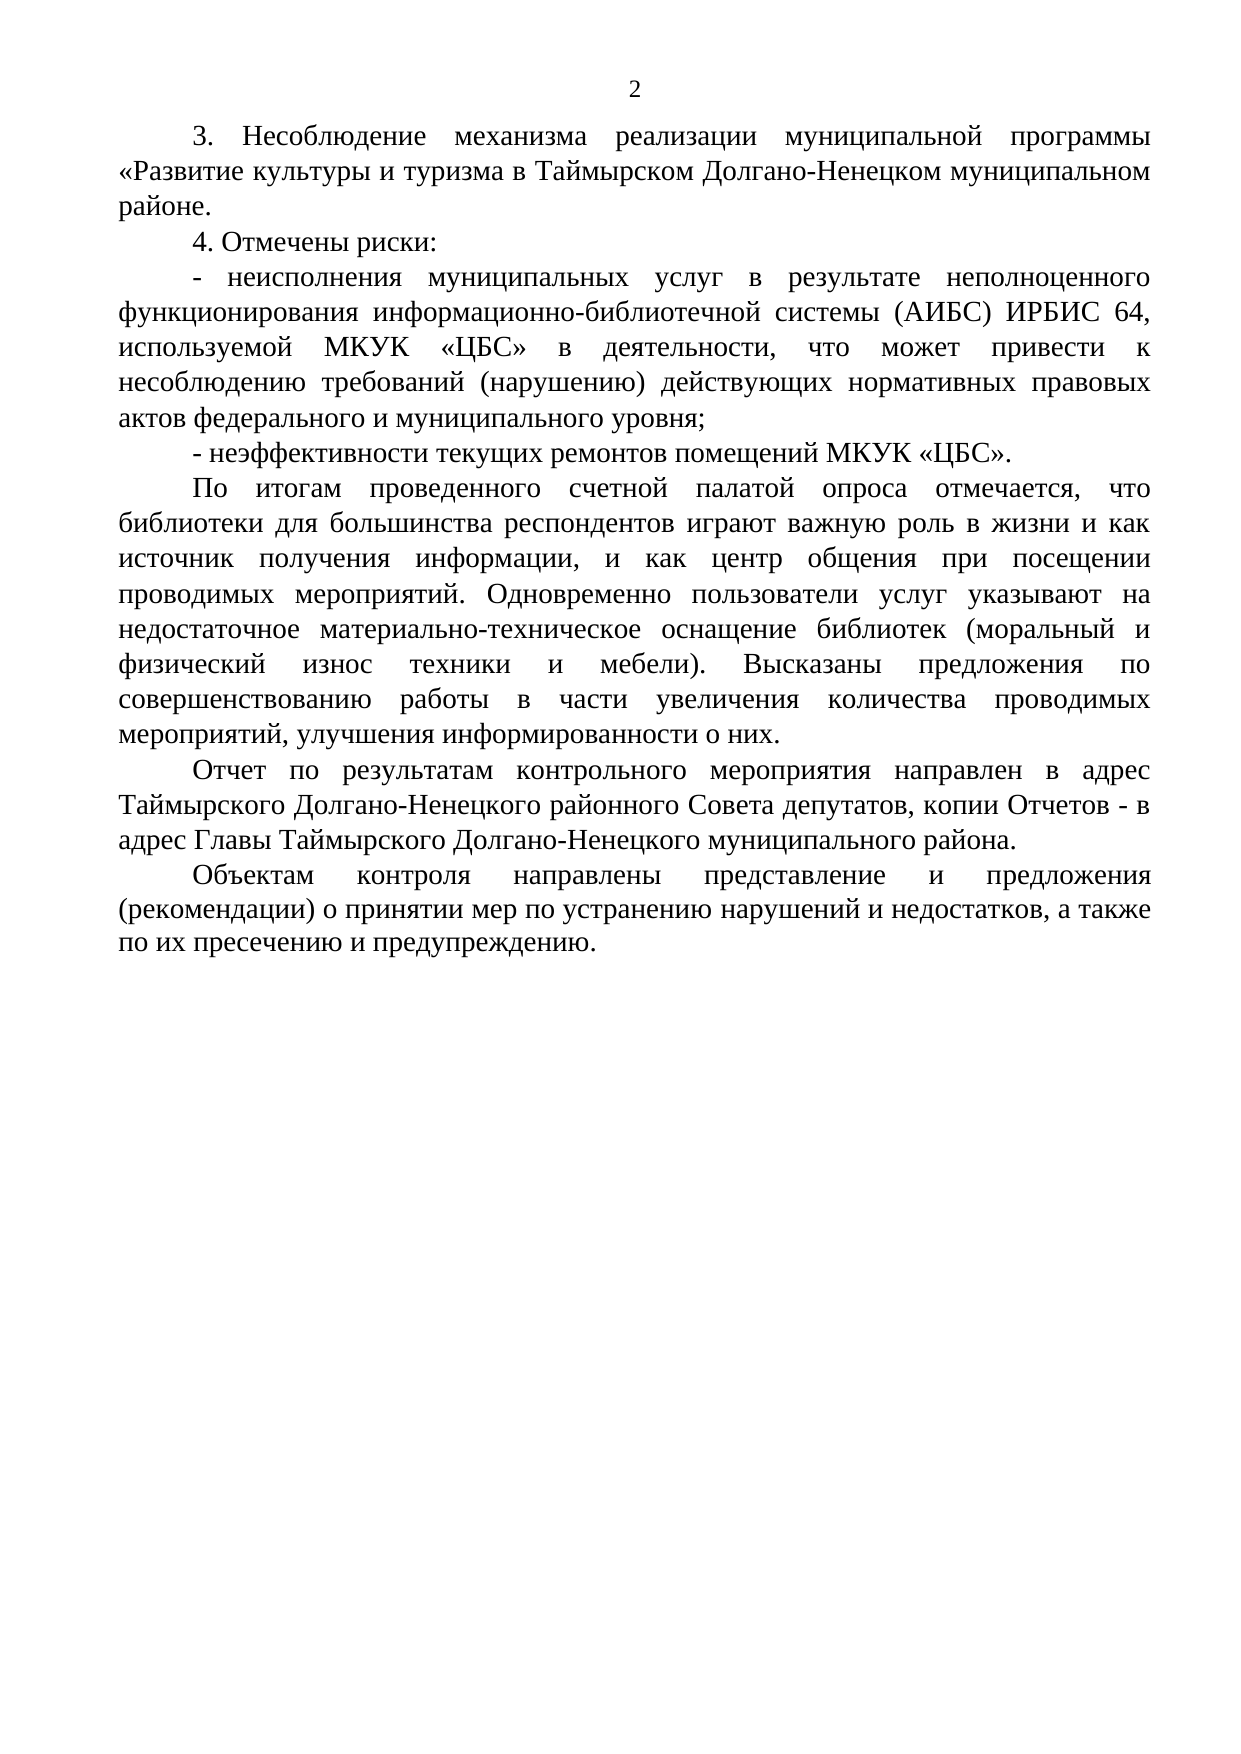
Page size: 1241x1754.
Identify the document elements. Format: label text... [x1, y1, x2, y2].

text 4. Отмечены риски: [118, 224, 1152, 257]
text Отчет по результатам контрольного мероприятия направлен в адрес Таймырского Долгано-Ненецкого районного Совета депутатов, копии Отчетов - в адрес Главы Таймырского Долгано-Ненецкого муниципального района. [118, 752, 1152, 856]
text По итогам проведенного счетной палатой опроса отмечается, что библиотеки для большинства респондентов играют важную роль в жизни и как источник получения информации, и как центр общения при посещении проводимых мероприятий. Одновременно пользователи услуг указывают на недостаточное материально-техническое оснащение библиотек (моральный и физический износ техники и мебели). Высказаны предложения по совершенствованию работы в части увеличения количества проводимых мероприятий, улучшения информированности о них. [118, 470, 1152, 750]
text 3. Несоблюдение механизма реализации муниципальной программы «Развитие культуры и туризма в Таймырском Долгано-Ненецком муниципальном районе. [118, 118, 1152, 222]
text - неэффективности текущих ремонтов помещений МКУК «ЦБС». [118, 435, 1152, 468]
text - неисполнения муниципальных услуг в результате неполноценного функционирования информационно-библиотечной системы (АИБС) ИРБИС 64, используемой МКУК «ЦБС» в деятельности, что может привести к несоблюдению требований (нарушению) действующих нормативных правовых актов федерального и муниципального уровня; [118, 259, 1152, 433]
text Объектам контроля направлены представление и предложения (рекомендации) о принятии мер по устранению нарушений и недостатков, а также по их пресечению и предупреждению. [118, 857, 1152, 958]
